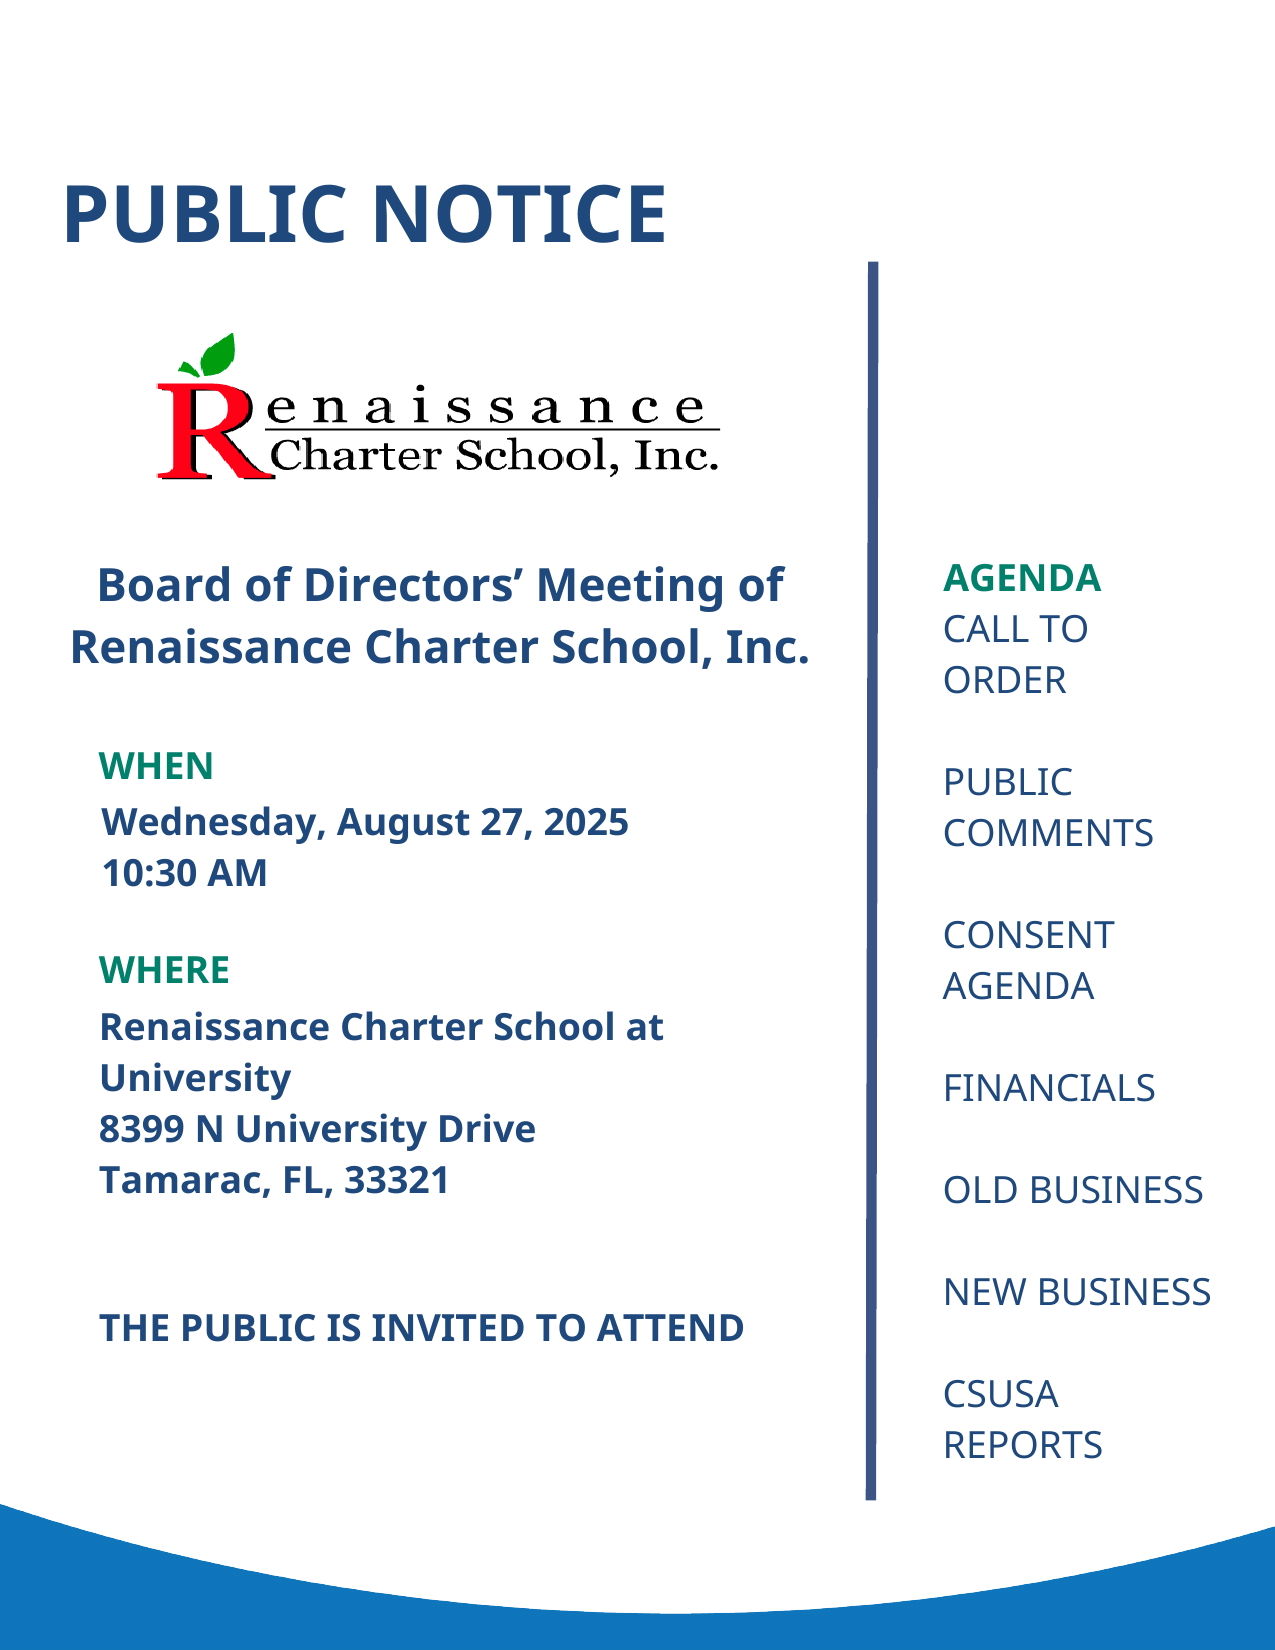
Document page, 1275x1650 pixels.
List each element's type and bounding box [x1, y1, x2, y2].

picture [0, 1500, 1275, 1650]
picture [150, 333, 721, 507]
